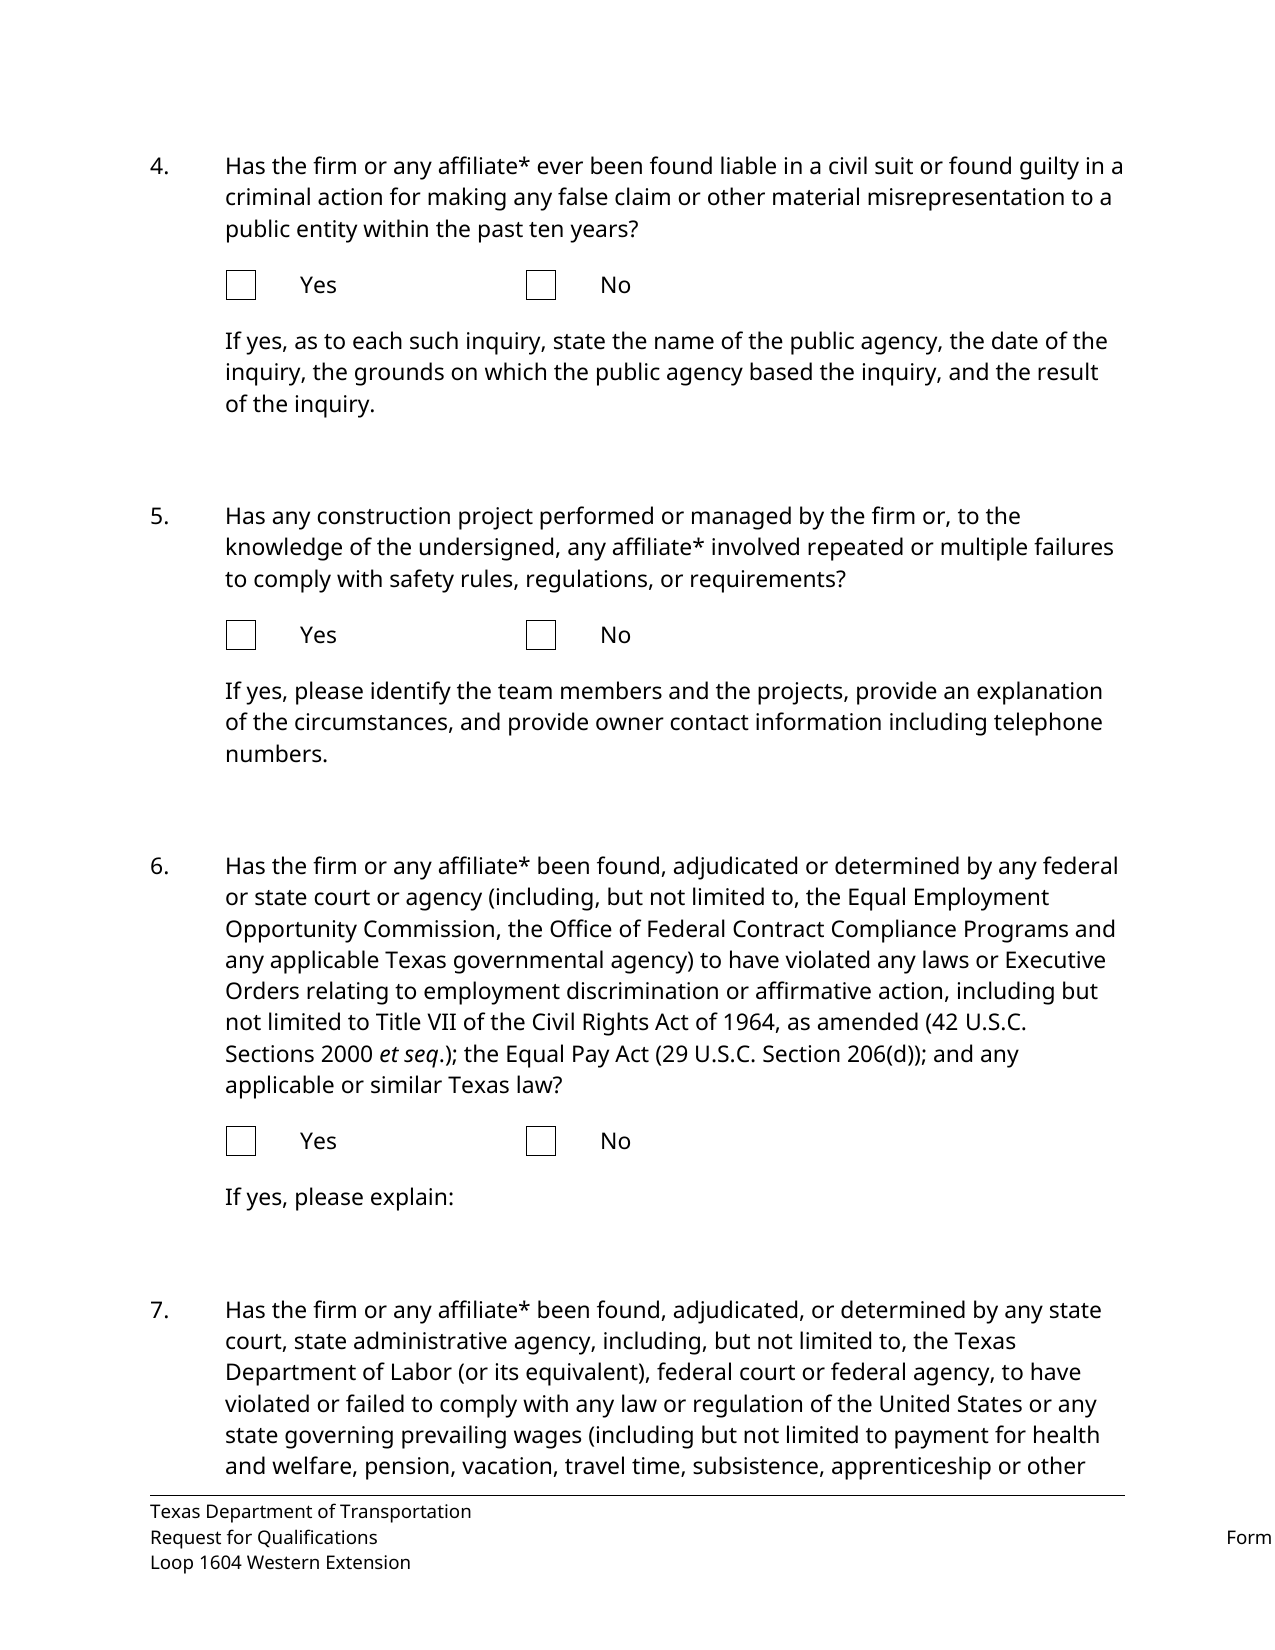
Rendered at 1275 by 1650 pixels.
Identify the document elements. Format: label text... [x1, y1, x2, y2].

text If yes, please identify the team members and the projects, provide an explanation of the circumstances, and provide owner contact information including telephone numbers. [225, 675, 1125, 769]
text If yes, as to each such inquiry, state the name of the public agency, the date of the inquiry, the grounds on which the public agency based the inquiry, and the result of the inquiry. [225, 325, 1125, 419]
text If yes, please explain: [225, 1181, 1125, 1212]
text Yes No [225, 1125, 1125, 1156]
text 5. Has any construction project performed or managed by the firm or, to the knowledge of the undersigned, any affiliate* involved repeated or multiple failures to comply with safety rules, regulations, or requirements? [150, 500, 1125, 594]
text 6. Has the firm or any affiliate* been found, adjudicated or determined by any federal or state court or agency (including, but not limited to, the Equal Employment Opportunity Commission, the Office of Federal Contract Compliance Programs and any applicable Texas governmental agency) to have violated any laws or Executive Orders relating to employment discrimination or affirmative action, including but not limited to Title VII of the Civil Rights Act of 1964, as amended (42 U.S.C. Sections 2000 et seq.); the Equal Pay Act (29 U.S.C. Section 206(d)); and any applicable or similar Texas law? [150, 850, 1125, 1100]
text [150, 1294, 1125, 1481]
text 4. Has the firm or any affiliate* ever been found liable in a civil suit or found guilty in a criminal action for making any false claim or other material misrepresentation to a public entity within the past ten years? [150, 150, 1125, 244]
text Yes No [225, 619, 1125, 650]
text Yes No [225, 269, 1125, 300]
